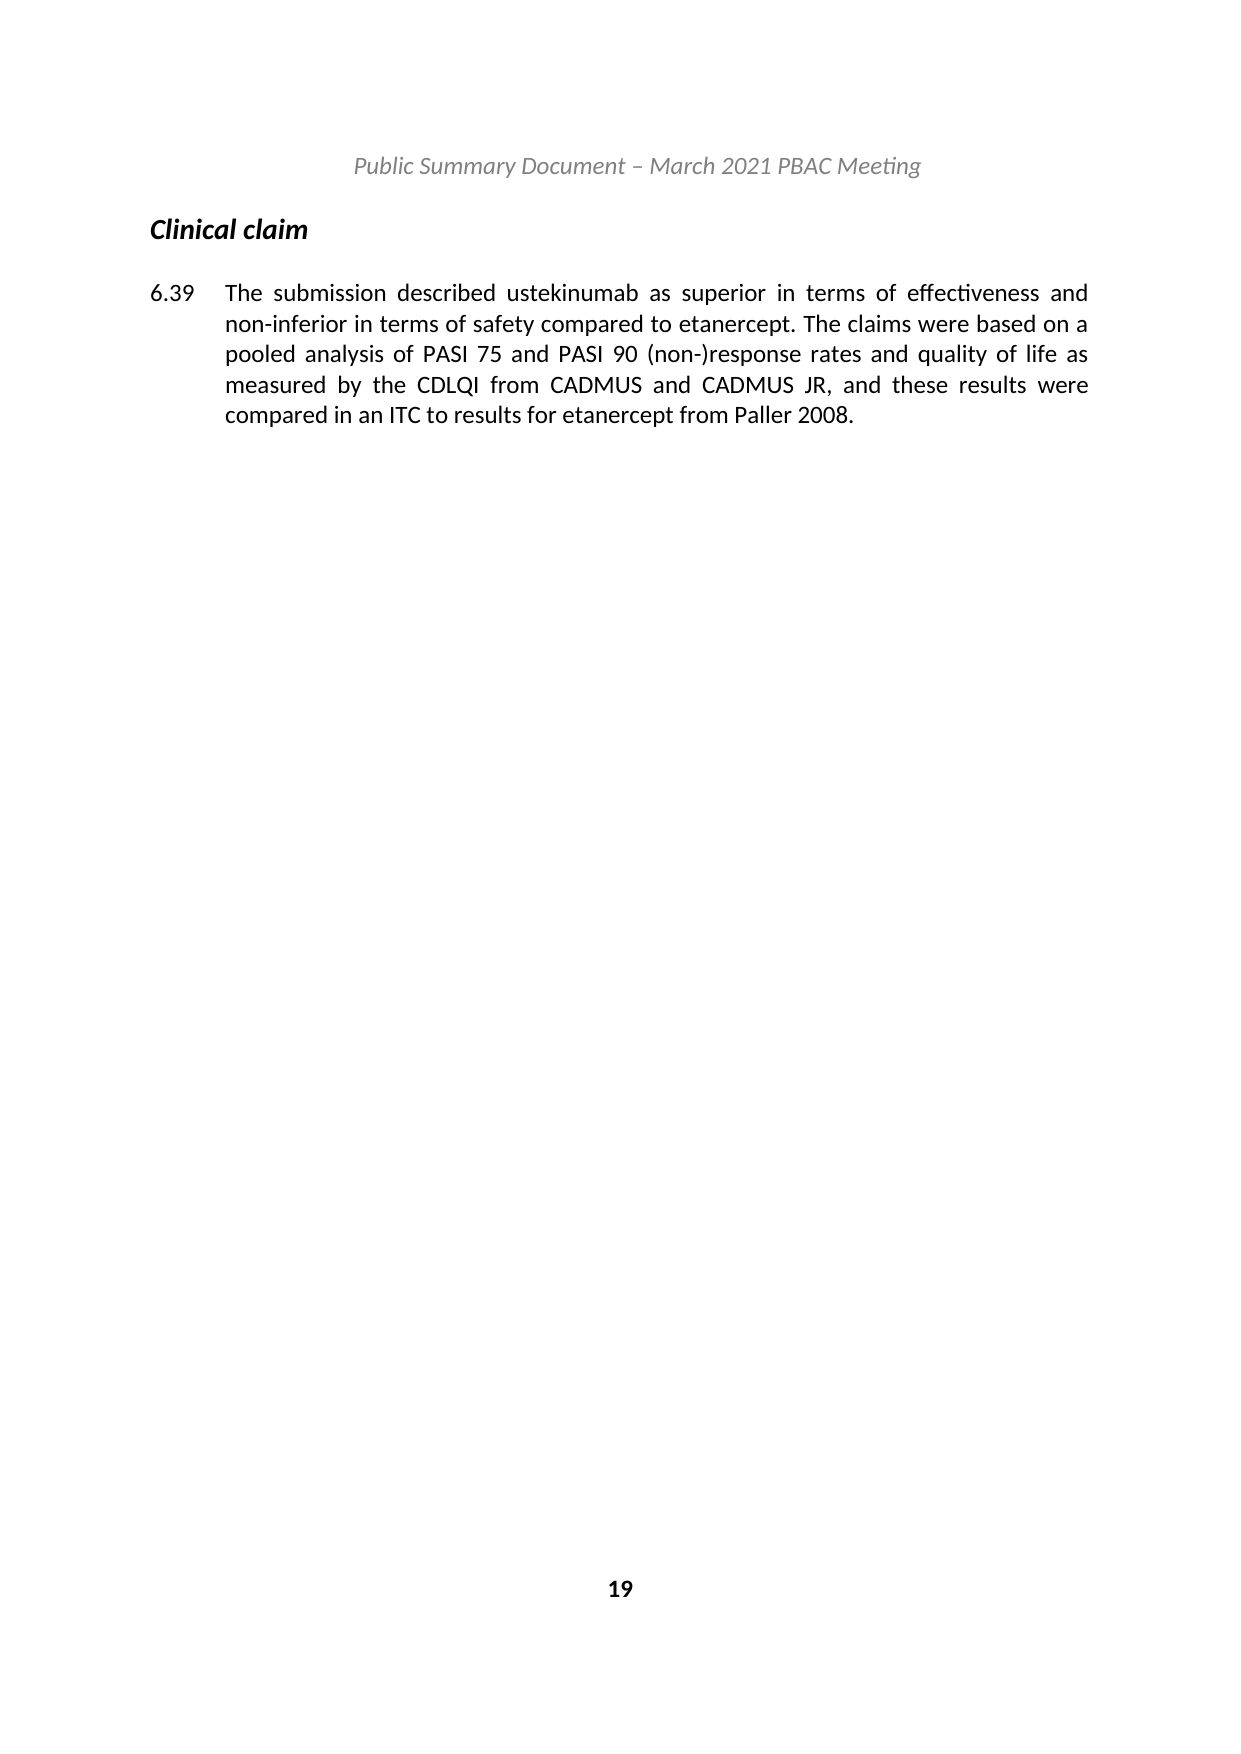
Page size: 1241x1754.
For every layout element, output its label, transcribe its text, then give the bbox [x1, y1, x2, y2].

list The submission described ustekinumab as superior in terms of effectiveness and non-inferior in terms of safety compared to etanercept. The claims were based on a pooled analysis of PASI 75 and PASI 90 (non-)response rates and quality of life as measured by the CDLQI from CADMUS and CADMUS JR, and these results were compared in an ITC to results for etanercept from Paller 2008. [150, 277, 1090, 430]
subtitle Clinical claim [150, 211, 1090, 247]
